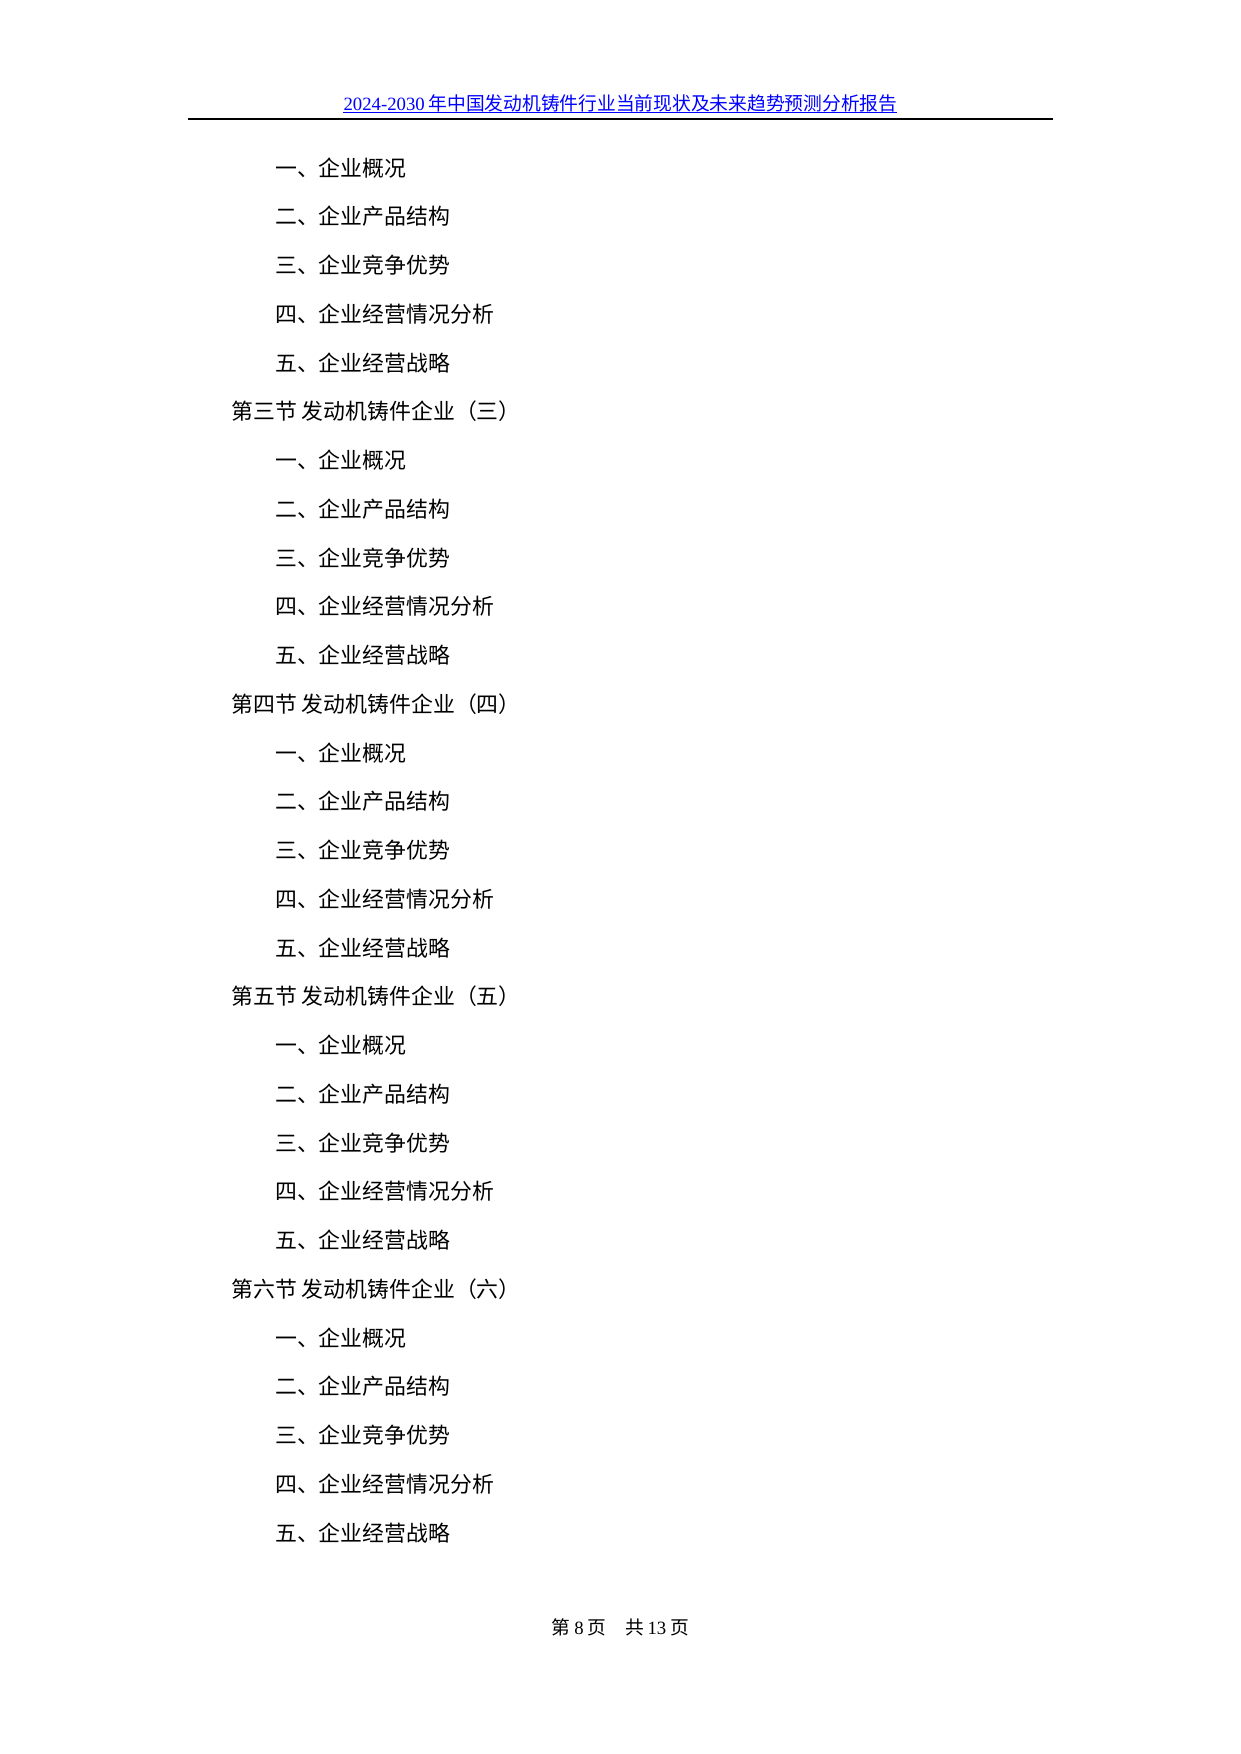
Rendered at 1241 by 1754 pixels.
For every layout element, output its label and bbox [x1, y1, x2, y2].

text [187, 150, 1053, 1548]
